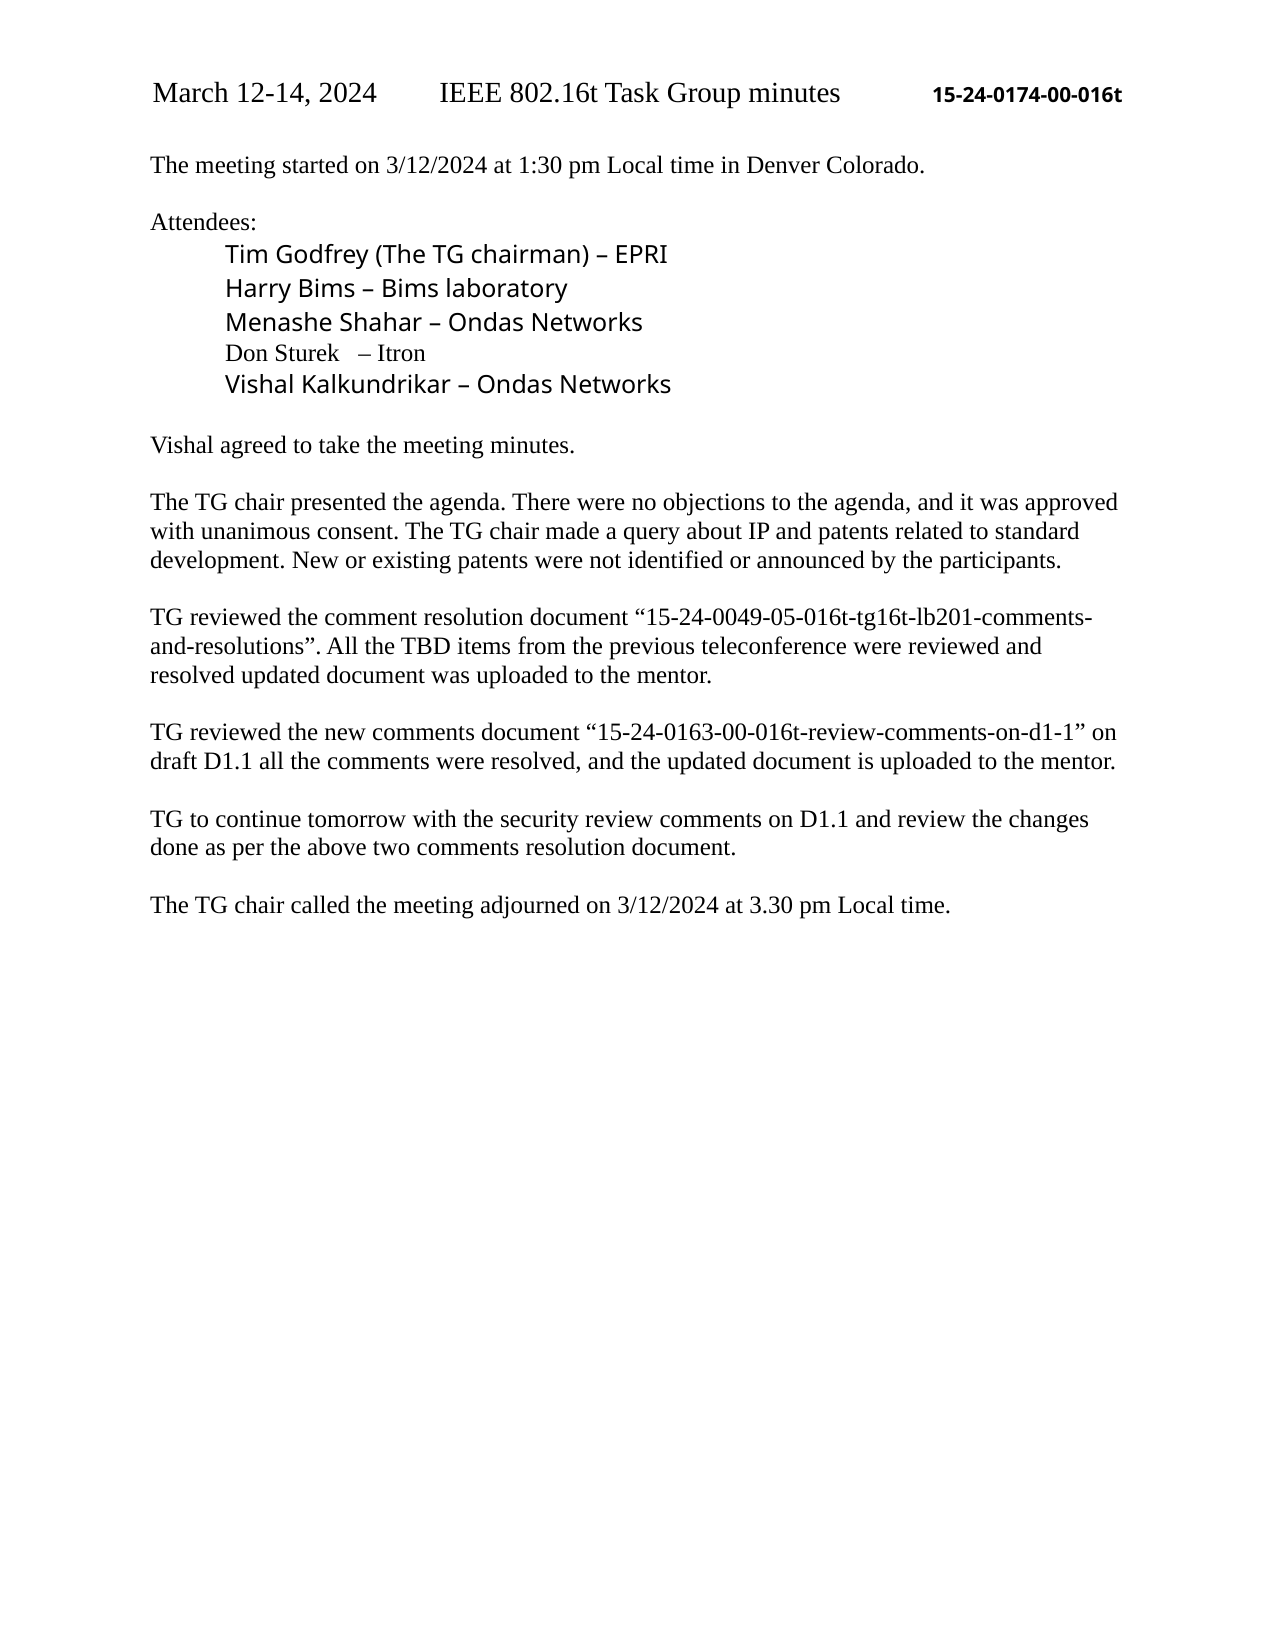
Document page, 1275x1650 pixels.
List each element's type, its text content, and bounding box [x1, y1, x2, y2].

text The meeting started on 3/12/2024 at 1:30 pm Local time in Denver Colorado. [150, 150, 1125, 179]
text Tim Godfrey (The TG chairman) – EPRI [225, 236, 1125, 270]
text Harry Bims – Bims laboratory [225, 270, 1125, 304]
text Menashe Shahar – Ondas Networks [225, 304, 1125, 338]
text Vishal agreed to take the meeting minutes. [150, 430, 1125, 459]
text The TG chair called the meeting adjourned on 3/12/2024 at 3.30 pm Local time. [150, 890, 1125, 919]
text TG to continue tomorrow with the security review comments on D1.1 and review the changes done as per the above two comments resolution document. [150, 804, 1125, 861]
text TG reviewed the new comments document “15-24-0163-00-016t-review-comments-on-d1-1” on draft D1.1 all the comments were resolved, and the updated document is uploaded to the mentor. [150, 717, 1125, 775]
text TG reviewed the comment resolution document “15-24-0049-05-016t-tg16t-lb201-comments-and-resolutions”. All the TBD items from the previous teleconference were reviewed and resolved updated document was uploaded to the mentor. [150, 602, 1125, 689]
text Vishal Kalkundrikar – Ondas Networks [225, 367, 1125, 401]
text Attendees: [150, 207, 1125, 236]
text Don Sturek – Itron [150, 338, 1125, 367]
text The TG chair presented the agenda. There were no objections to the agenda, and it was approved with unanimous consent. The TG chair made a query about IP and patents related to standard development. New or existing patents were not identified or announced by the participants. [150, 487, 1125, 574]
